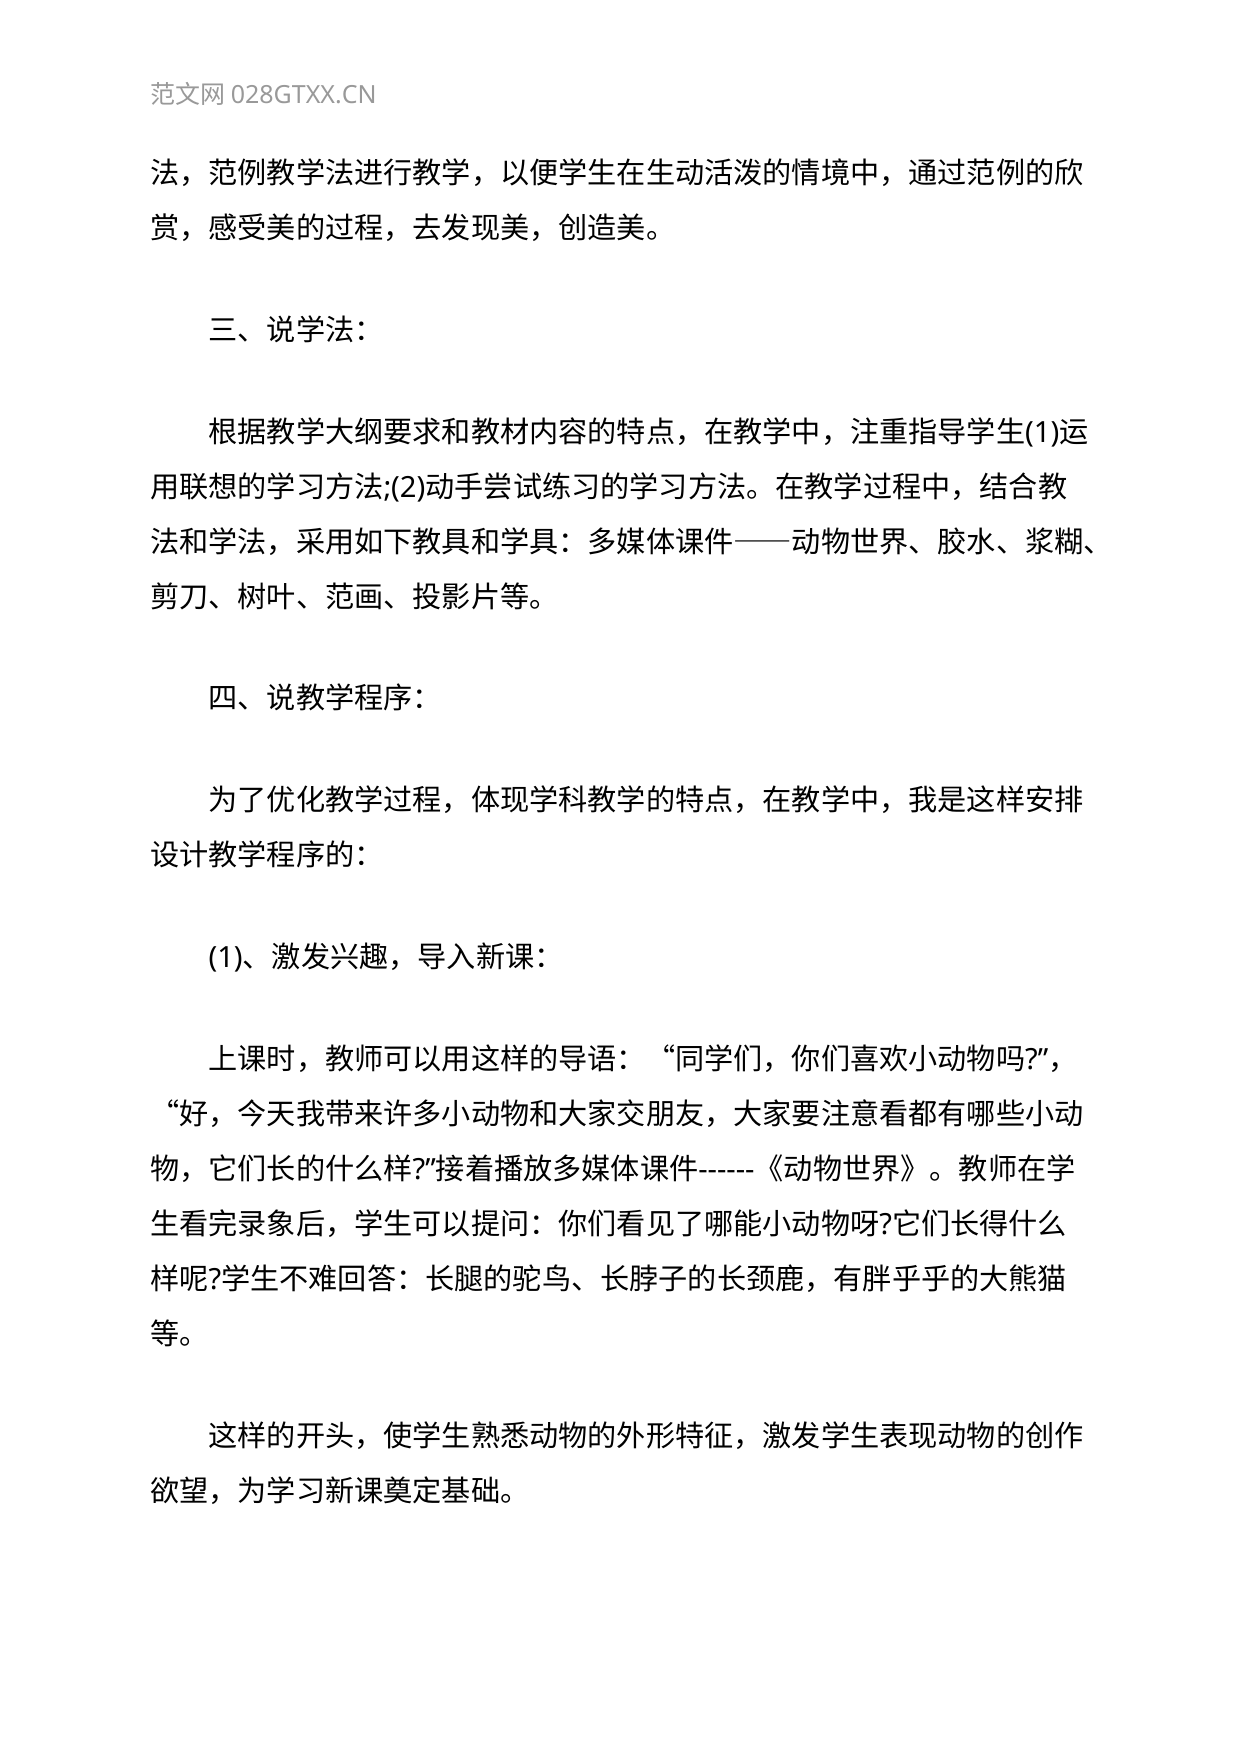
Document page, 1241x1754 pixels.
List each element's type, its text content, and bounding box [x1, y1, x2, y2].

text 为了优化教学过程，体现学科教学的特点，在教学中，我是这样安排设计教学程序的： [150, 777, 1090, 874]
text 四、说教学程序： [150, 675, 1090, 717]
text (1)、激发兴趣，导入新课： [150, 933, 1090, 976]
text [150, 150, 1090, 247]
text 三、说学法： [150, 307, 1090, 349]
text 这样的开头，使学生熟悉动物的外形特征，激发学生表现动物的创作欲望，为学习新课奠定基础。 [150, 1412, 1090, 1509]
text 上课时，教师可以用这样的导语：“同学们，你们喜欢小动物吗?”，“好，今天我带来许多小动物和大家交朋友，大家要注意看都有哪些小动物，它们长的什么样?”接着播放多媒体课件------《动物世界》。教师在学生看完录象后，学生可以提问：你们看见了哪能小动物呀?它们长得什么样呢?学生不难回答：长腿的驼鸟、长脖子的长颈鹿，有胖乎乎的大熊猫等。 [150, 1036, 1090, 1353]
text 根据教学大纲要求和教材内容的特点，在教学中，注重指导学生(1)运用联想的学习方法;(2)动手尝试练习的学习方法。在教学过程中，结合教法和学法，采用如下教具和学具：多媒体课件——动物世界、胶水、浆糊、剪刀、树叶、范画、投影片等。 [150, 408, 1090, 616]
